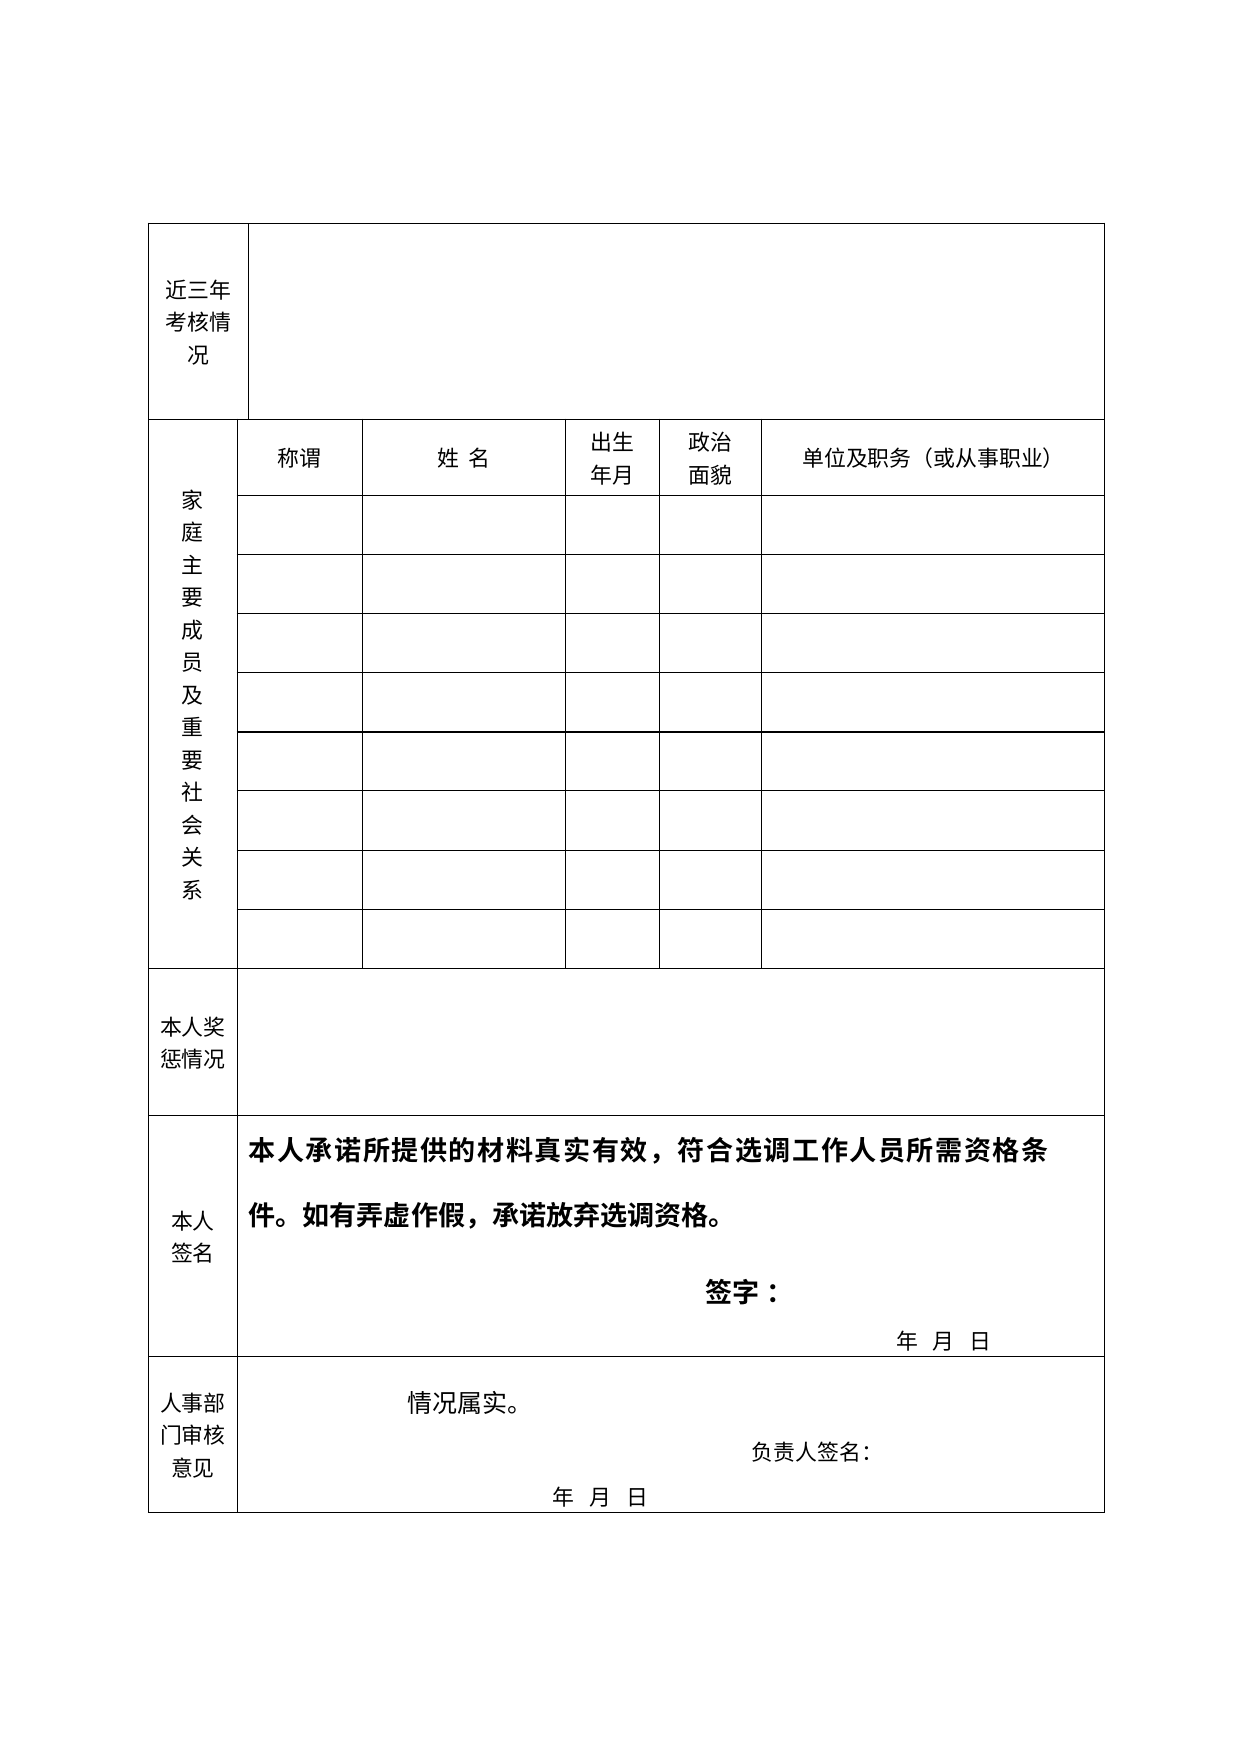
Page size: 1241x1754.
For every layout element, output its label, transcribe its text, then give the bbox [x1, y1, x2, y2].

table_cell [238, 733, 362, 790]
table_cell [566, 910, 659, 968]
table_cell [238, 969, 1104, 1115]
table_cell 姓 名 [363, 420, 565, 495]
table_cell [660, 496, 761, 554]
table_cell [762, 496, 1104, 554]
table_cell [566, 614, 659, 672]
table_cell [660, 791, 761, 849]
table_cell 家 庭 主 要 成 员 及 重 要 社 会 关 系 [149, 420, 237, 968]
table_cell [363, 791, 565, 849]
table_cell [238, 614, 362, 672]
table_cell [762, 851, 1104, 908]
table_cell [566, 733, 659, 790]
table_cell [660, 733, 761, 790]
table_cell [363, 733, 565, 790]
table_cell [762, 733, 1104, 790]
table_cell [363, 851, 565, 908]
table_cell 人事部门审核意见 [149, 1357, 237, 1512]
table_cell [238, 791, 362, 849]
table_cell [762, 614, 1104, 672]
table_cell [238, 851, 362, 908]
table_cell 本人奖 惩情况 [149, 969, 237, 1115]
table_cell [566, 673, 659, 731]
table_cell 政治 面貌 [660, 420, 761, 495]
table_cell 近三年考核情况 [149, 224, 248, 418]
table_cell [762, 791, 1104, 849]
table_cell [566, 496, 659, 554]
table_cell [660, 851, 761, 908]
table_cell [660, 910, 761, 968]
table_cell [762, 673, 1104, 731]
table_cell 本人承诺所提供的材料真实有效，符合选调工作人员所需资格条件。如有弄虚作假，承诺放弃选调资格。 签字 ： 年 月 日 [238, 1116, 1104, 1356]
table_cell [762, 910, 1104, 968]
table_cell [363, 614, 565, 672]
table_cell [363, 555, 565, 613]
table_cell 单位及职务（或从事职业） [762, 420, 1104, 495]
table_cell 称谓 [238, 420, 362, 495]
table_cell 本人 签名 [149, 1116, 237, 1356]
table_cell [566, 791, 659, 849]
table_cell [238, 673, 362, 731]
table_cell [363, 910, 565, 968]
table_cell [660, 673, 761, 731]
table_cell [238, 555, 362, 613]
table_cell [660, 555, 761, 613]
table_cell [249, 224, 1104, 418]
table_cell [363, 673, 565, 731]
table_cell 出生 年月 [566, 420, 659, 495]
table_cell [363, 496, 565, 554]
table_cell [238, 910, 362, 968]
table_cell [660, 614, 761, 672]
table_cell 情况属实。 负责人签名： 年 月 日 [238, 1357, 1104, 1512]
table_cell [566, 851, 659, 908]
table_cell [566, 555, 659, 613]
table_cell [238, 496, 362, 554]
table_cell [762, 555, 1104, 613]
